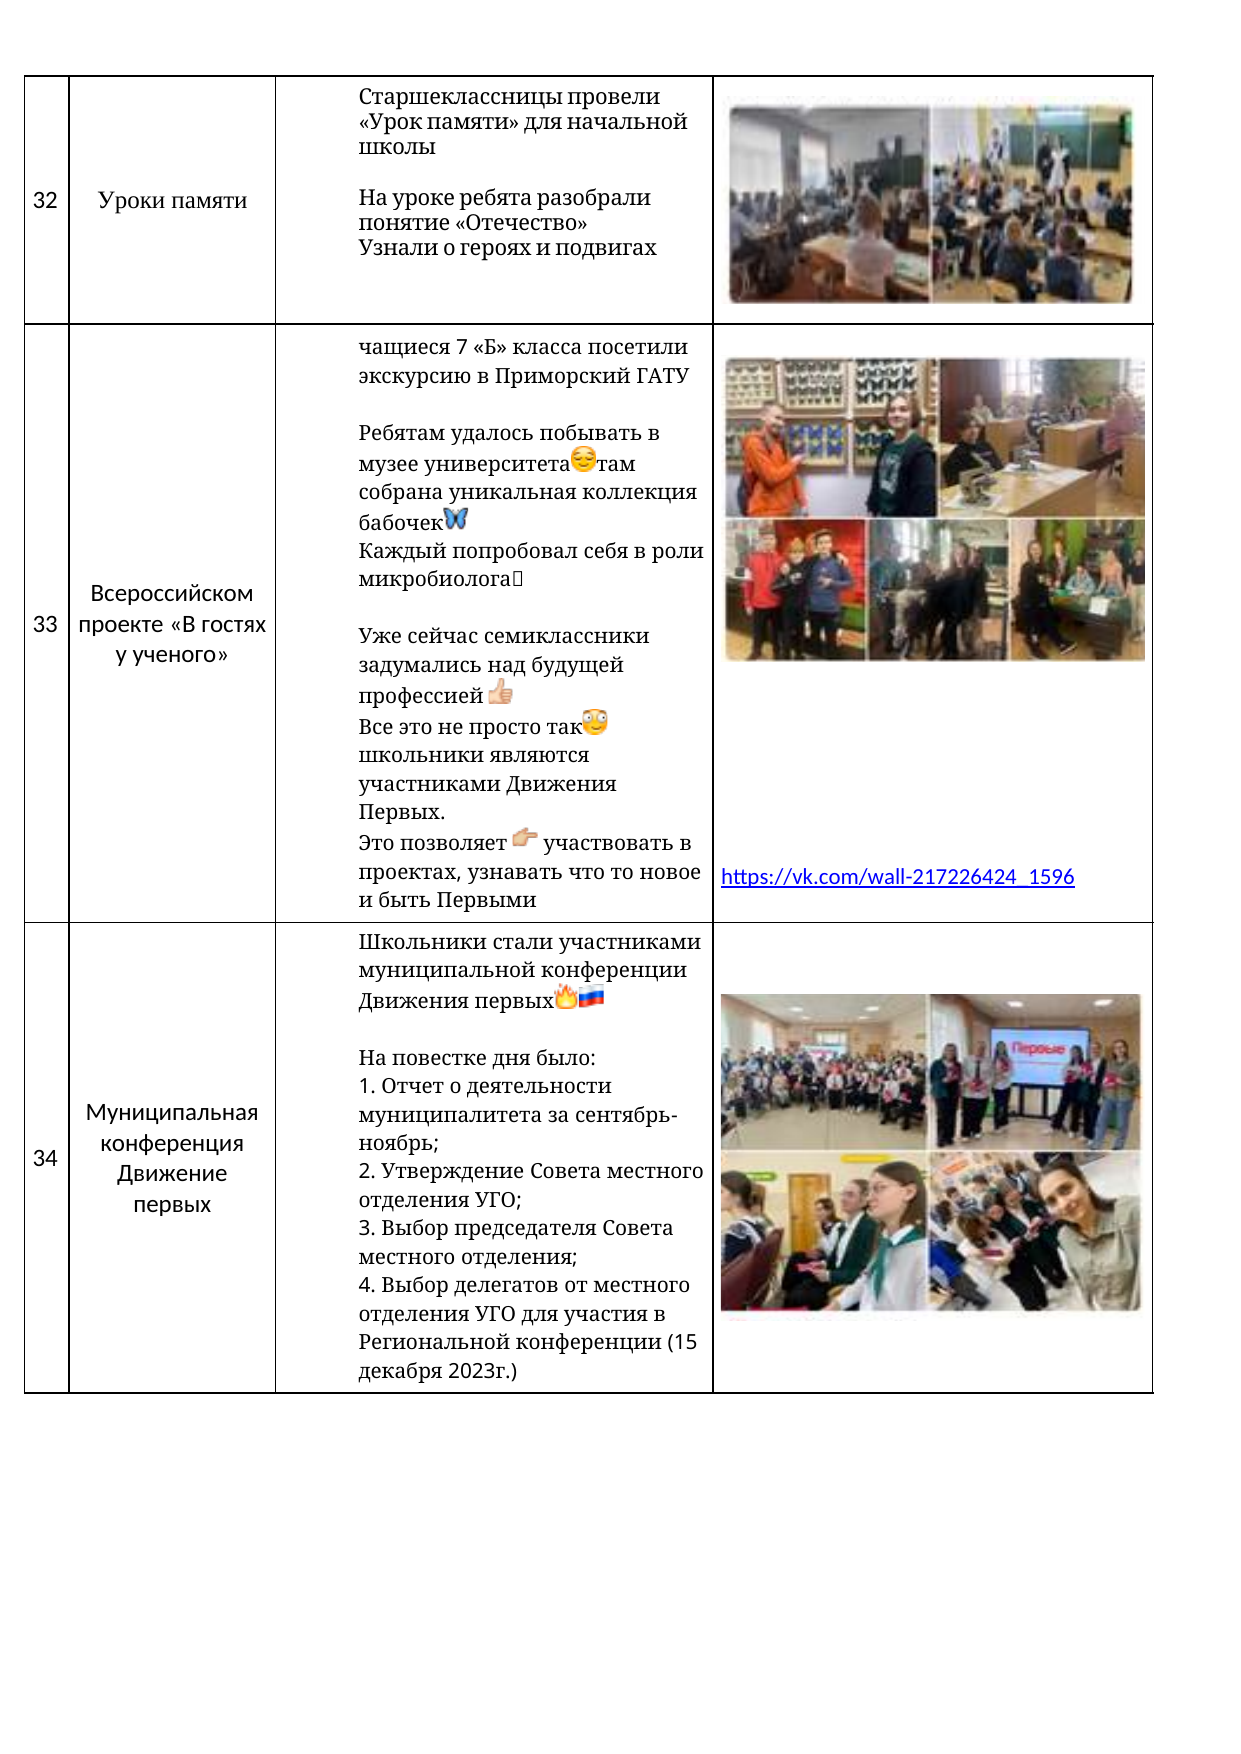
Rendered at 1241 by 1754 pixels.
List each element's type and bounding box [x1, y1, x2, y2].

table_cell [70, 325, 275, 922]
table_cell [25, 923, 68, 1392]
picture [720, 355, 1145, 662]
picture [582, 709, 608, 735]
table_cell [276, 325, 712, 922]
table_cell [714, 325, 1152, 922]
picture [720, 96, 1145, 304]
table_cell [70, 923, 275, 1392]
picture [443, 505, 469, 531]
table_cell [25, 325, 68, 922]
picture [553, 983, 604, 1009]
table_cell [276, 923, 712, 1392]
picture [488, 678, 514, 704]
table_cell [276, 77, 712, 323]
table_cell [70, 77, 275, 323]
picture [512, 825, 538, 851]
picture [571, 446, 597, 472]
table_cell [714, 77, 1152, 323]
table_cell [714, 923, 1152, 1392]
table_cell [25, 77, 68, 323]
picture [720, 994, 1145, 1321]
